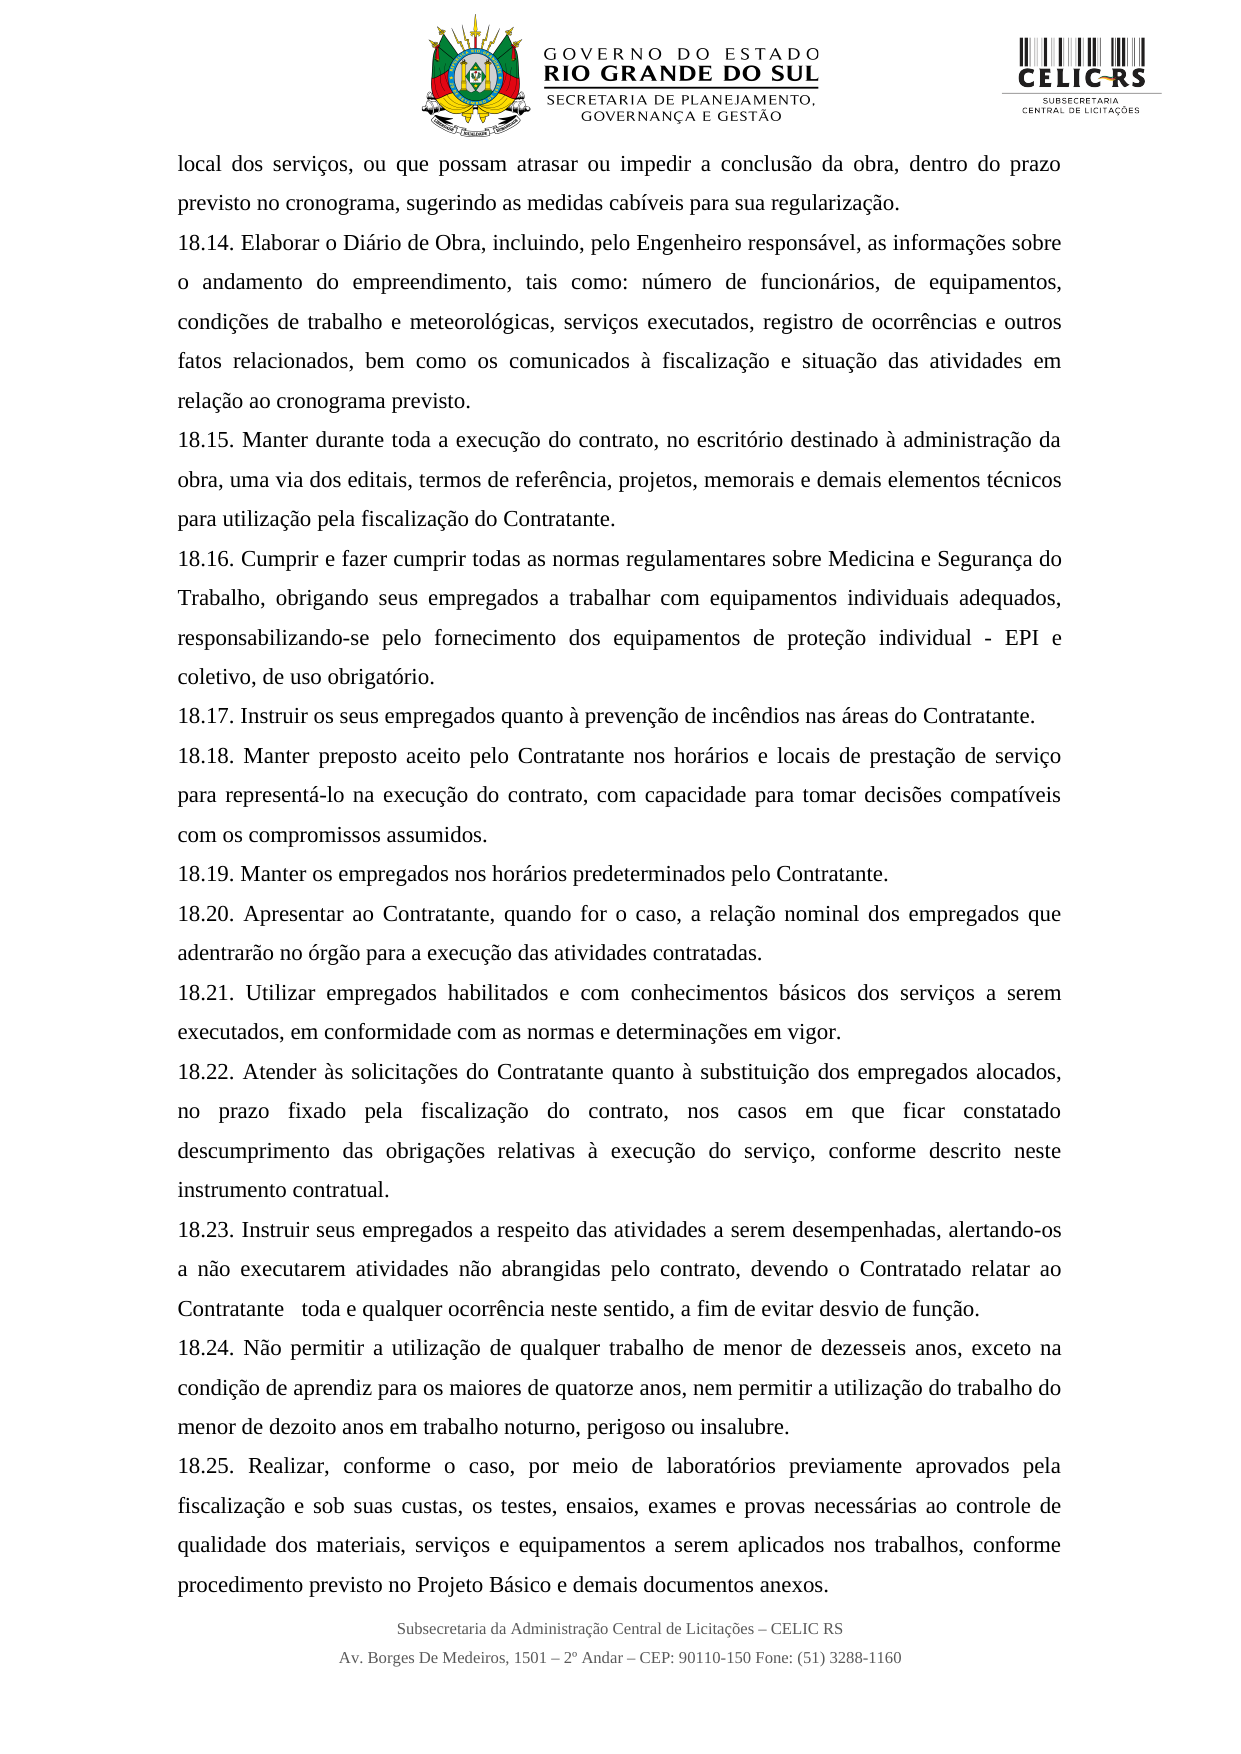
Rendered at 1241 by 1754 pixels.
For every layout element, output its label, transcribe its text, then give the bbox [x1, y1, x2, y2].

text 18.18. Manter preposto aceito pelo Contratante nos horários e locais de prestação de serviço para representá-lo na execução do contrato, com capacidade para tomar decisões compatíveis com os compromissos assumidos. [177, 742, 1063, 847]
text 18.16. Cumprir e fazer cumprir todas as normas regulamentares sobre Medicina e Segurança do Trabalho, obrigando seus empregados a trabalhar com equipamentos individuais adequados, responsabilizando-se pelo fornecimento dos equipamentos de proteção individual - EPI e coletivo, de uso obrigatório. [177, 544, 1063, 689]
picture [421, 14, 819, 137]
text 18.22. Atender às solicitações do Contratante quanto à substituição dos empregados alocados, no prazo fixado pela fiscalização do contrato, nos casos em que ficar constatado descumprimento das obrigações relativas à execução do serviço, conforme descrito neste instrumento contratual. [177, 1058, 1063, 1203]
picture [999, 32, 1164, 119]
text 18.25. Realizar, conforme o caso, por meio de laboratórios previamente aprovados pela fiscalização e sob suas custas, os testes, ensaios, exames e provas necessárias ao controle de qualidade dos materiais, serviços e equipamentos a serem aplicados nos trabalhos, conforme procedimento previsto no Projeto Básico e demais documentos anexos. [177, 1453, 1063, 1597]
text 18.24. Não permitir a utilização de qualquer trabalho de menor de dezesseis anos, exceto na condição de aprendiz para os maiores de quatorze anos, nem permitir a utilização do trabalho do menor de dezoito anos em trabalho noturno, perigoso ou insalubre. [177, 1334, 1063, 1439]
text 18.14. Elaborar o Diário de Obra, incluindo, pelo Engenheiro responsável, as informações sobre o andamento do empreendimento, tais como: número de funcionários, de equipamentos, condições de trabalho e meteorológicas, serviços executados, registro de ocorrências e outros fatos relacionados, bem como os comunicados à fiscalização e situação das atividades em relação ao cronograma previsto. [177, 229, 1063, 413]
text 18.20. Apresentar ao Contratante, quando for o caso, a relação nominal dos empregados que adentrarão no órgão para a execução das atividades contratadas. [177, 900, 1063, 966]
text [177, 150, 1063, 216]
text 18.15. Manter durante toda a execução do contrato, no escritório destinado à administração da obra, uma via dos editais, termos de referência, projetos, memorais e demais elementos técnicos para utilização pela fiscalização do Contratante. [177, 426, 1063, 531]
text 18.19. Manter os empregados nos horários predeterminados pelo Contratante. [177, 860, 1063, 887]
text 18.21. Utilizar empregados habilitados e com conhecimentos básicos dos serviços a serem executados, em conformidade com as normas e determinações em vigor. [177, 979, 1063, 1045]
text 18.23. Instruir seus empregados a respeito das atividades a serem desempenhadas, alertando-os a não executarem atividades não abrangidas pelo contrato, devendo o Contratado relatar ao Contratante toda e qualquer ocorrência neste sentido, a fim de evitar desvio de função. [177, 1216, 1063, 1321]
text 18.17. Instruir os seus empregados quanto à prevenção de incêndios nas áreas do Contratante. [177, 702, 1063, 729]
